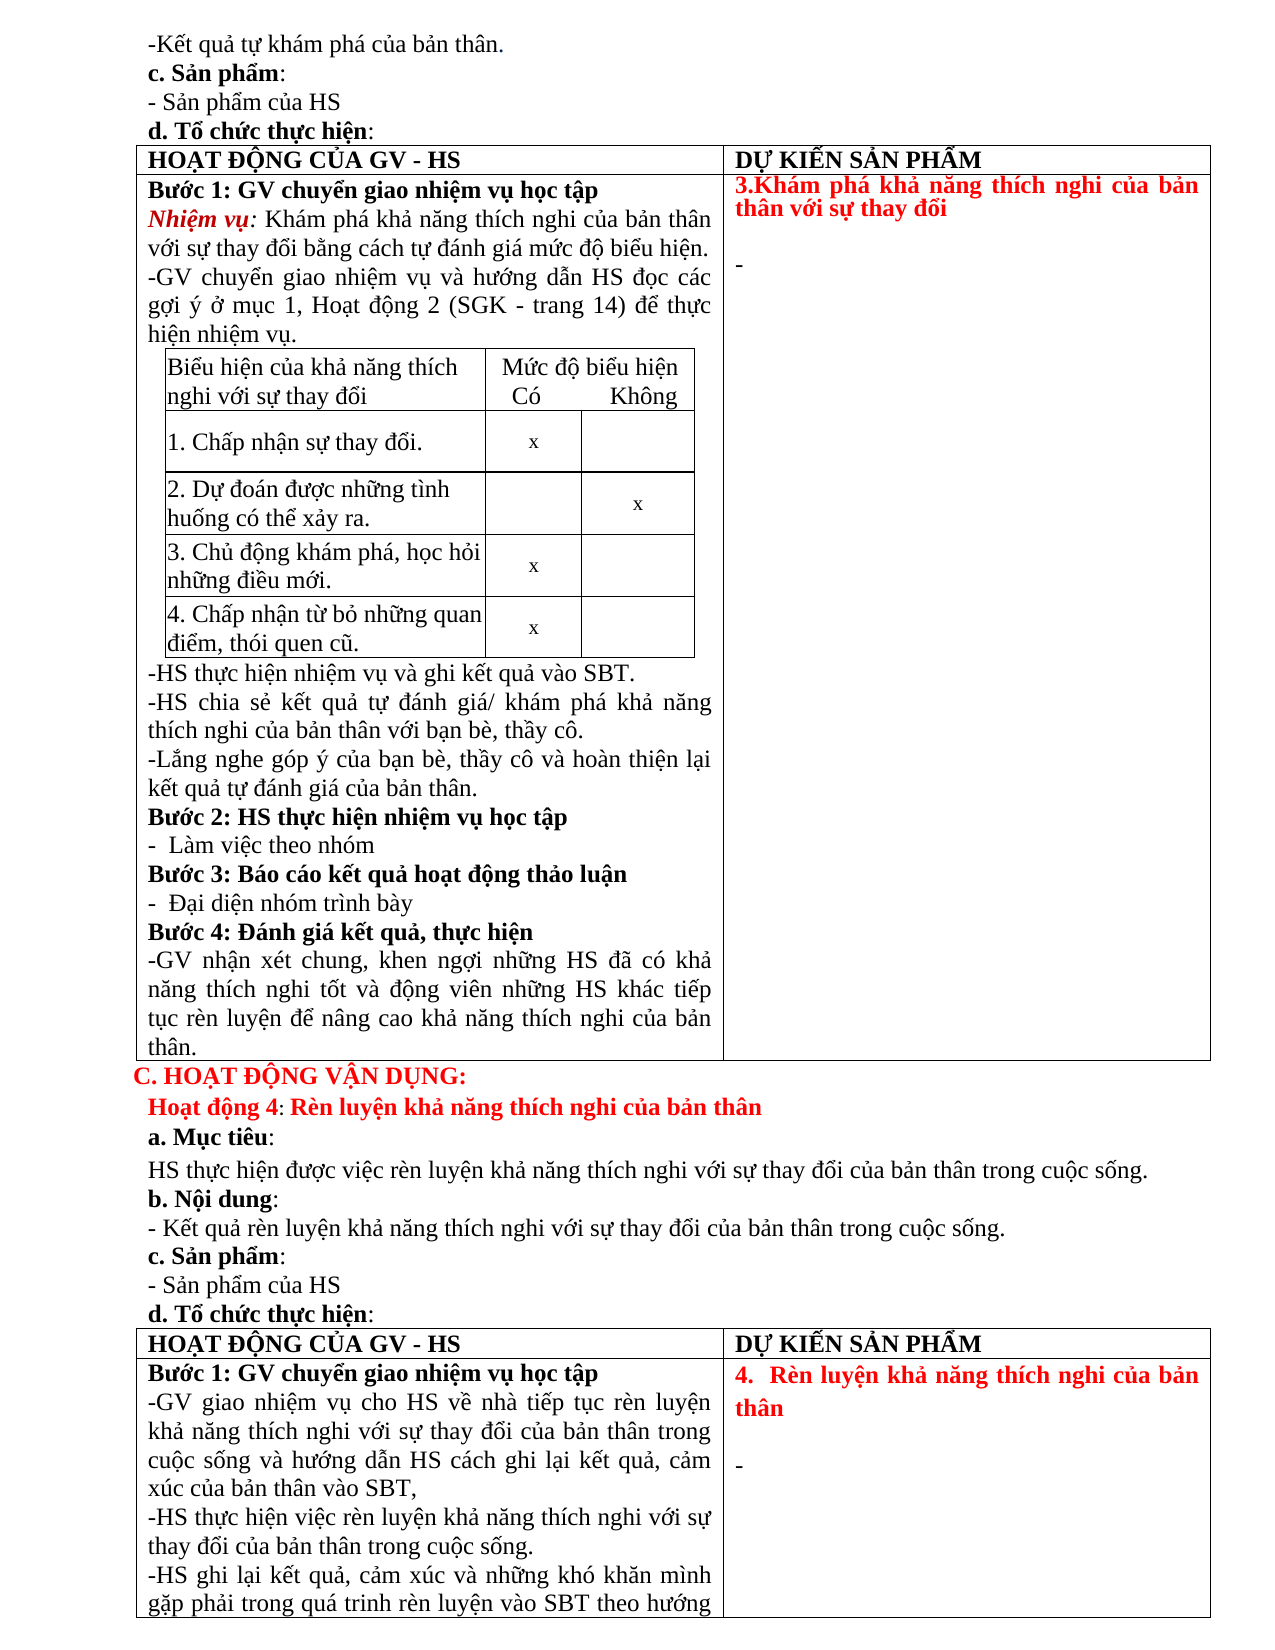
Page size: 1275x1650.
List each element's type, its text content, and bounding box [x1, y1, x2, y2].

table_header HOẠT ĐỘNG CỦA GV - HS [137, 1329, 723, 1357]
table_cell Bước 1: GV chuyển giao nhiệm vụ học tập Nhiệm vụ: Khám phá khả năng thích nghi của bản thân với sự thay đổi bằng cách tự đánh giá mức độ biểu hiện. -GV chuyển giao nhiệm vụ và hướng dẫn HS đọc các gợi ý ở mục 1, Hoạt động 2 (SGK - trang 14) để thực hiện nhiệm vụ. -HS thực hiện nhiệm vụ và ghi kết quả vào SBT. -HS chia sẻ kết quả tự đánh giá/ khám phá khả năng thích nghi của bản thân với bạn bè, thầy cô. -Lắng nghe góp ý của bạn bè, thầy cô và hoàn thiện lại kết quả tự đánh giá của bản thân. Bước 2: HS thực hiện nhiệm vụ học tập - Làm việc theo nhóm Bước 3: Báo cáo kết quả hoạt động thảo luận - Đại diện nhóm trình bày Bước 4: Đánh giá kết quả, thực hiện -GV nhận xét chung, khen ngợi những HS đã có khả năng thích nghi tốt và động viên những HS khác tiếp tục rèn luyện để nâng cao khả năng thích nghi của bản thân. [137, 175, 723, 1060]
text d. Tổ chức thực hiện: [148, 1299, 1216, 1328]
table_cell 4. Rèn luyện khả năng thích nghi của bản thân - [724, 1359, 1210, 1617]
text d. Tổ chức thực hiện: [148, 116, 1216, 144]
text - Kết quả rèn luyện khả năng thích nghi với sự thay đổi của bản thân trong cuộc sống. [148, 1213, 1216, 1241]
text c. Sản phẩm: [148, 58, 1216, 87]
table_header DỰ KIẾN SẢN PHẨM [724, 146, 1210, 174]
text HS thực hiện được việc rèn luyện khả năng thích nghi với sự thay đổi của bản thân trong cuộc sống. [148, 1155, 1216, 1184]
text c. Sản phẩm: [148, 1241, 1216, 1270]
text b. Nội dung: [148, 1184, 1216, 1213]
text Hoạt động 4: Rèn luyện khả năng thích nghi của bản thân [148, 1090, 1216, 1122]
table_cell 3.Khám phá khả năng thích nghi của bản thân với sự thay đổi - [724, 175, 1210, 1060]
text - Sản phẩm của HS [148, 87, 1216, 116]
text -Kết quả tự khám phá của bản thân. [148, 29, 1216, 58]
table_header HOẠT ĐỘNG CỦA GV - HS [137, 146, 723, 174]
text a. Mục tiêu: [148, 1122, 1216, 1151]
table_header DỰ KIẾN SẢN PHẨM [724, 1329, 1210, 1357]
text - Sản phẩm của HS [148, 1270, 1216, 1299]
text C. HOẠT ĐỘNG VẬN DỤNG: [133, 1061, 1216, 1090]
